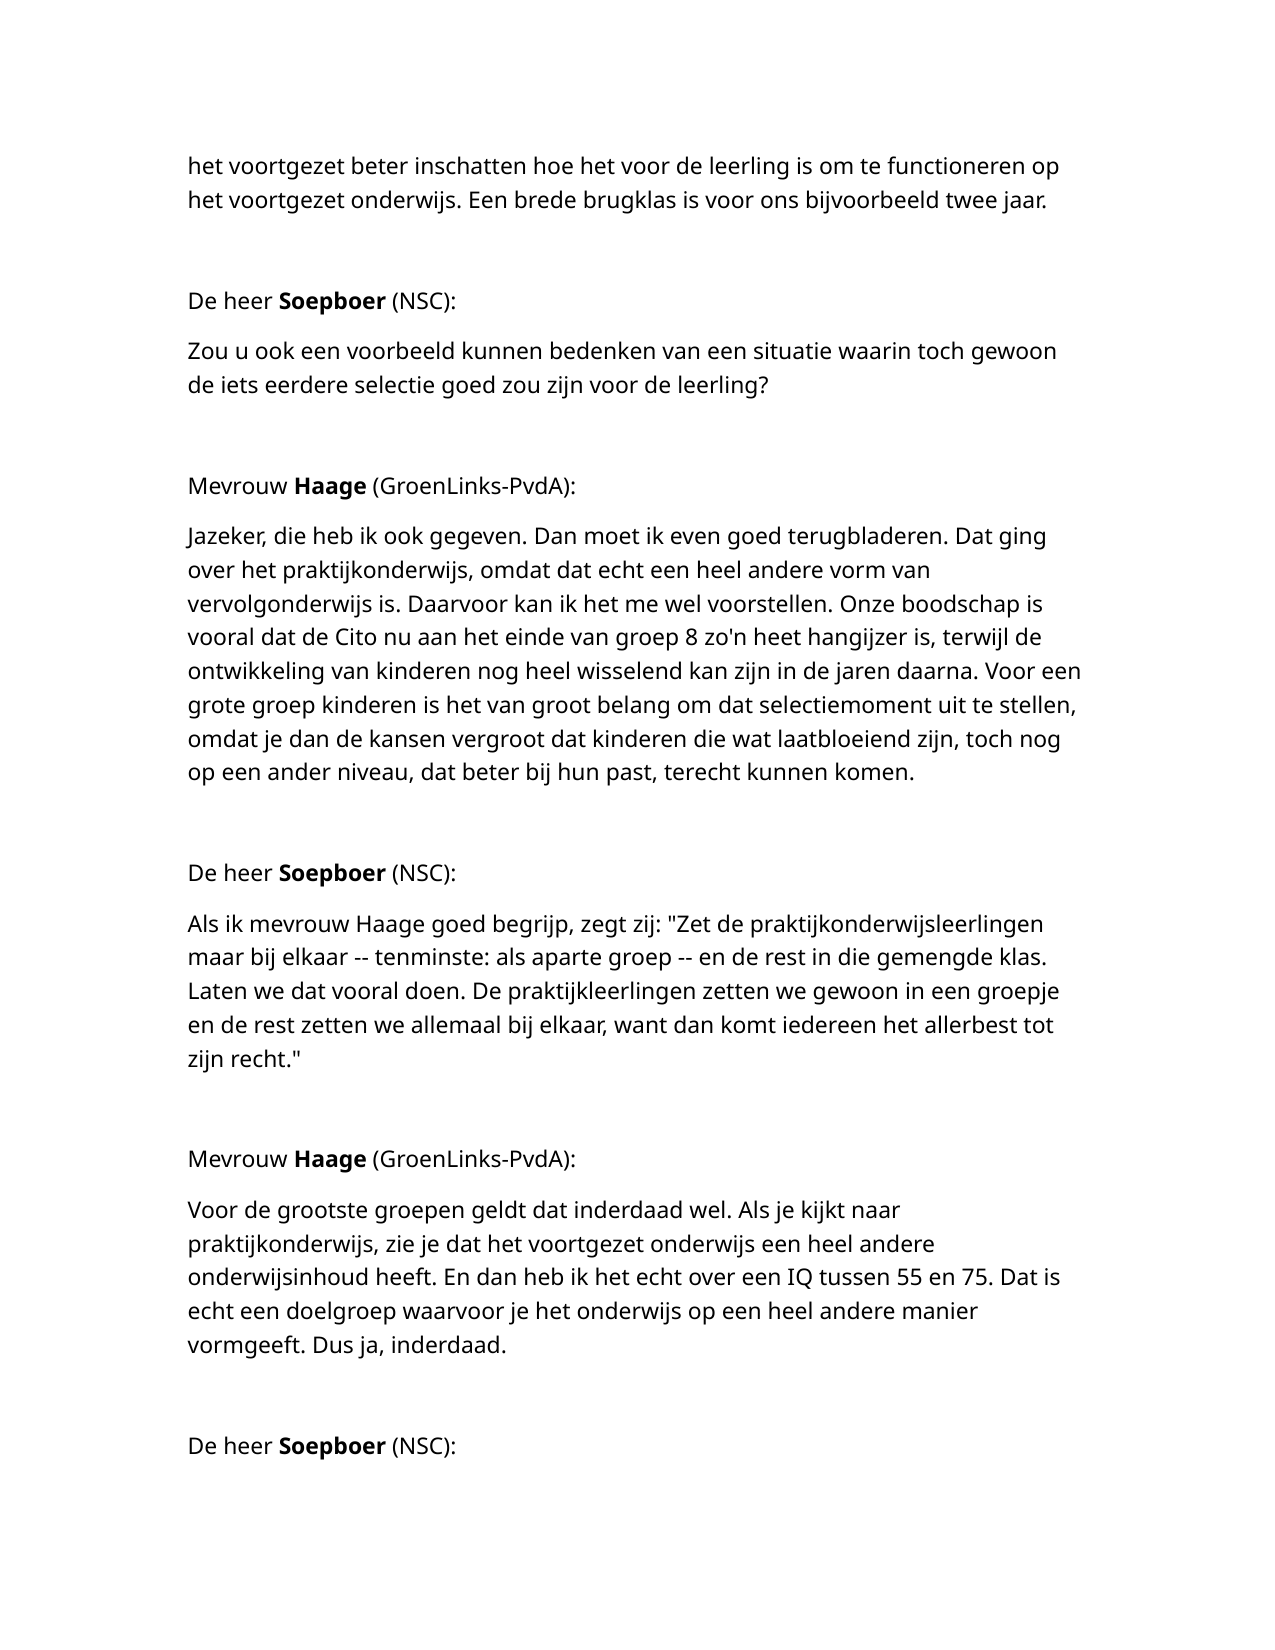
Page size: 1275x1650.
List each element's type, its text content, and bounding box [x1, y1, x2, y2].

text Zou u ook een voorbeeld kunnen bedenken van een situatie waarin toch gewoon de iets eerdere selectie goed zou zijn voor de leerling? [187, 335, 1087, 400]
text De heer Soepboer (NSC): [187, 857, 1087, 888]
text Mevrouw Haage (GroenLinks-PvdA): [187, 469, 1087, 501]
text Mevrouw Haage (GroenLinks-PvdA): [187, 1143, 1087, 1174]
text Jazeker, die heb ik ook gegeven. Dan moet ik even goed terugbladeren. Dat ging over het praktijkonderwijs, omdat dat echt een heel andere vorm van vervolgonderwijs is. Daarvoor kan ik het me wel voorstellen. Onze boodschap is vooral dat de Cito nu aan het einde van groep 8 zo'n heet hangijzer is, terwijl de ontwikkeling van kinderen nog heel wisselend kan zijn in de jaren daarna. Voor een grote groep kinderen is het van groot belang om dat selectiemoment uit te stellen, omdat je dan de kansen vergroot dat kinderen die wat laatbloeiend zijn, toch nog op een ander niveau, dat beter bij hun past, terecht kunnen komen. [187, 520, 1087, 787]
text De heer Soepboer (NSC): [187, 284, 1087, 316]
text Voor de grootste groepen geldt dat inderdaad wel. Als je kijkt naar praktijkonderwijs, zie je dat het voortgezet onderwijs een heel andere onderwijsinhoud heeft. En dan heb ik het echt over een IQ tussen 55 en 75. Dat is echt een doelgroep waarvoor je het onderwijs op een heel andere manier vormgeeft. Dus ja, inderdaad. [187, 1194, 1087, 1360]
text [187, 150, 1087, 215]
text De heer Soepboer (NSC): [187, 1429, 1087, 1461]
text Als ik mevrouw Haage goed begrijp, zegt zij: "Zet de praktijkonderwijsleerlingen maar bij elkaar -- tenminste: als aparte groep -- en de rest in die gemengde klas. Laten we dat vooral doen. De praktijkleerlingen zetten we gewoon in een groepje en de rest zetten we allemaal bij elkaar, want dan komt iedereen het allerbest tot zijn recht." [187, 907, 1087, 1074]
